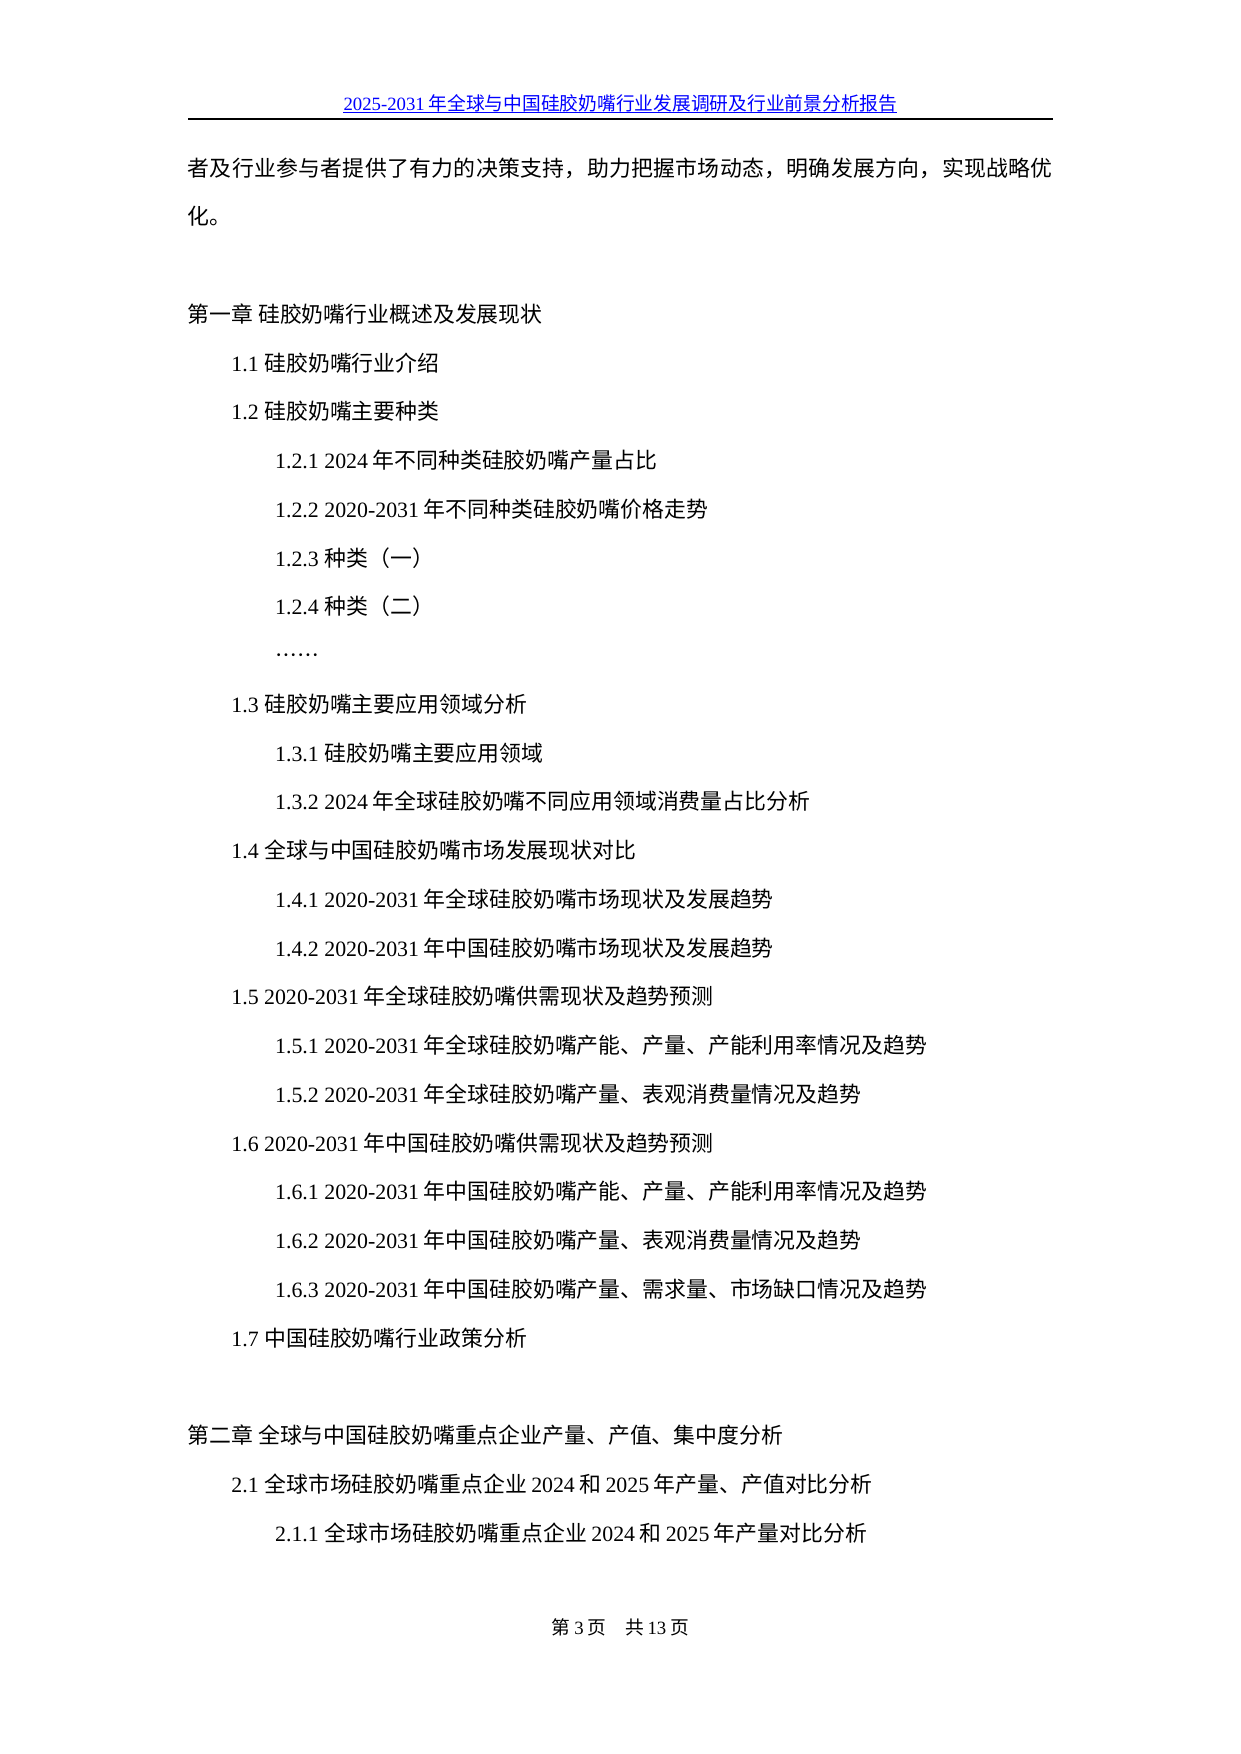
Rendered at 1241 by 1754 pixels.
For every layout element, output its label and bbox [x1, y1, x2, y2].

text [187, 150, 1053, 1548]
